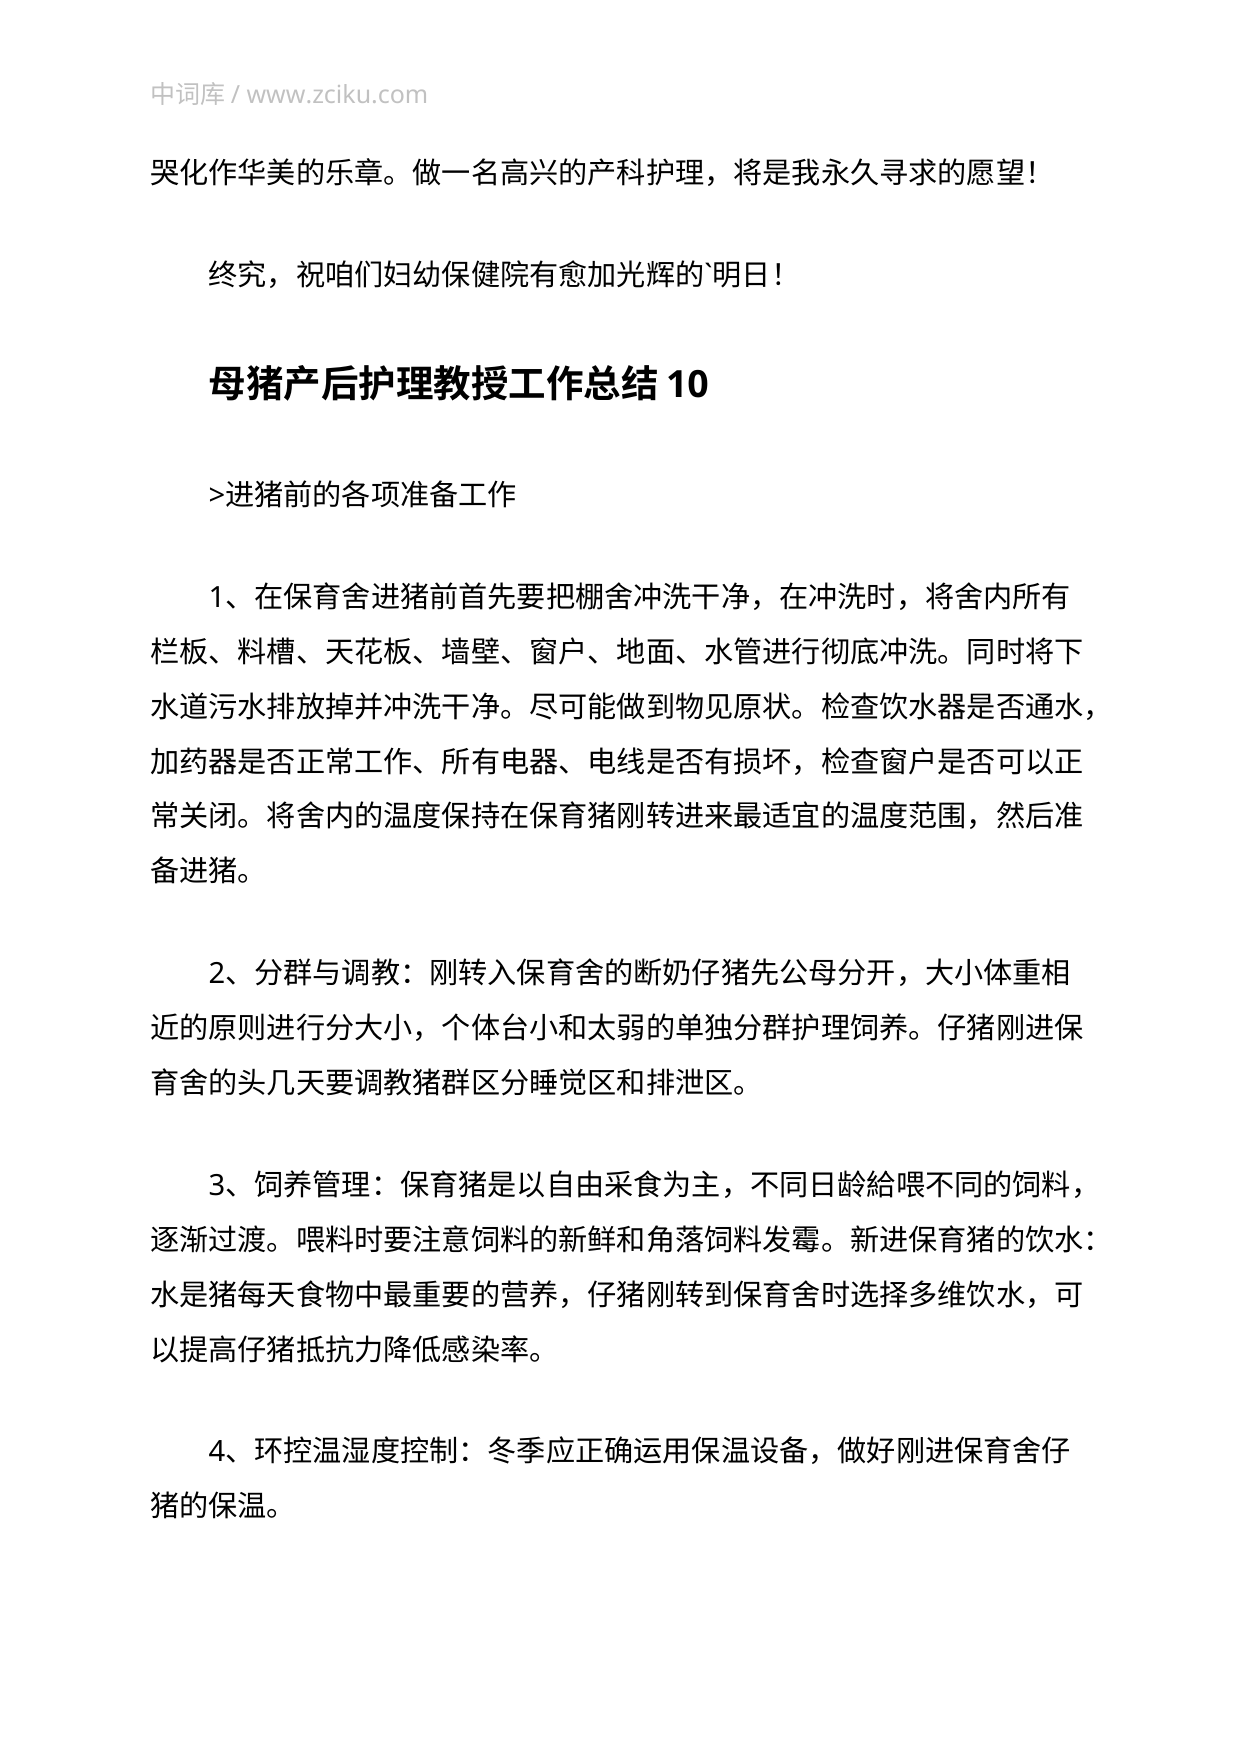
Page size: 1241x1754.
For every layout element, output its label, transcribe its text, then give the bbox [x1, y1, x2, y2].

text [150, 150, 1090, 192]
text 4、环控温湿度控制：冬季应正确运用保温设备，做好刚进保育舍仔猪的保温。 [150, 1428, 1090, 1525]
text 2、分群与调教：刚转入保育舍的断奶仔猪先公母分开，大小体重相近的原则进行分大小，个体台小和太弱的单独分群护理饲养。仔猪刚进保育舍的头几天要调教猪群区分睡觉区和排泄区。 [150, 950, 1090, 1102]
text >进猪前的各项准备工作 [150, 471, 1090, 514]
text 1、在保育舍进猪前首先要把棚舍冲洗干净，在冲洗时，将舍内所有栏板、料槽、天花板、墙壁、窗户、地面、水管进行彻底冲洗。同时将下水道污水排放掉并冲洗干净。尽可能做到物见原状。检查饮水器是否通水，加药器是否正常工作、所有电器、电线是否有损坏，检查窗户是否可以正常关闭。将舍内的温度保持在保育猪刚转进来最适宜的温度范围，然后准备进猪。 [150, 573, 1090, 890]
text 母猪产后护理教授工作总结10 [150, 354, 1090, 408]
text 终究，祝咱们妇幼保健院有愈加光辉的`明日！ [150, 252, 1090, 294]
text 3、饲养管理：保育猪是以自由采食为主，不同日龄給喂不同的饲料，逐渐过渡。喂料时要注意饲料的新鲜和角落饲料发霉。新进保育猪的饮水：水是猪每天食物中最重要的营养，仔猪刚转到保育舍时选择多维饮水，可以提高仔猪抵抗力降低感染率。 [150, 1161, 1090, 1368]
